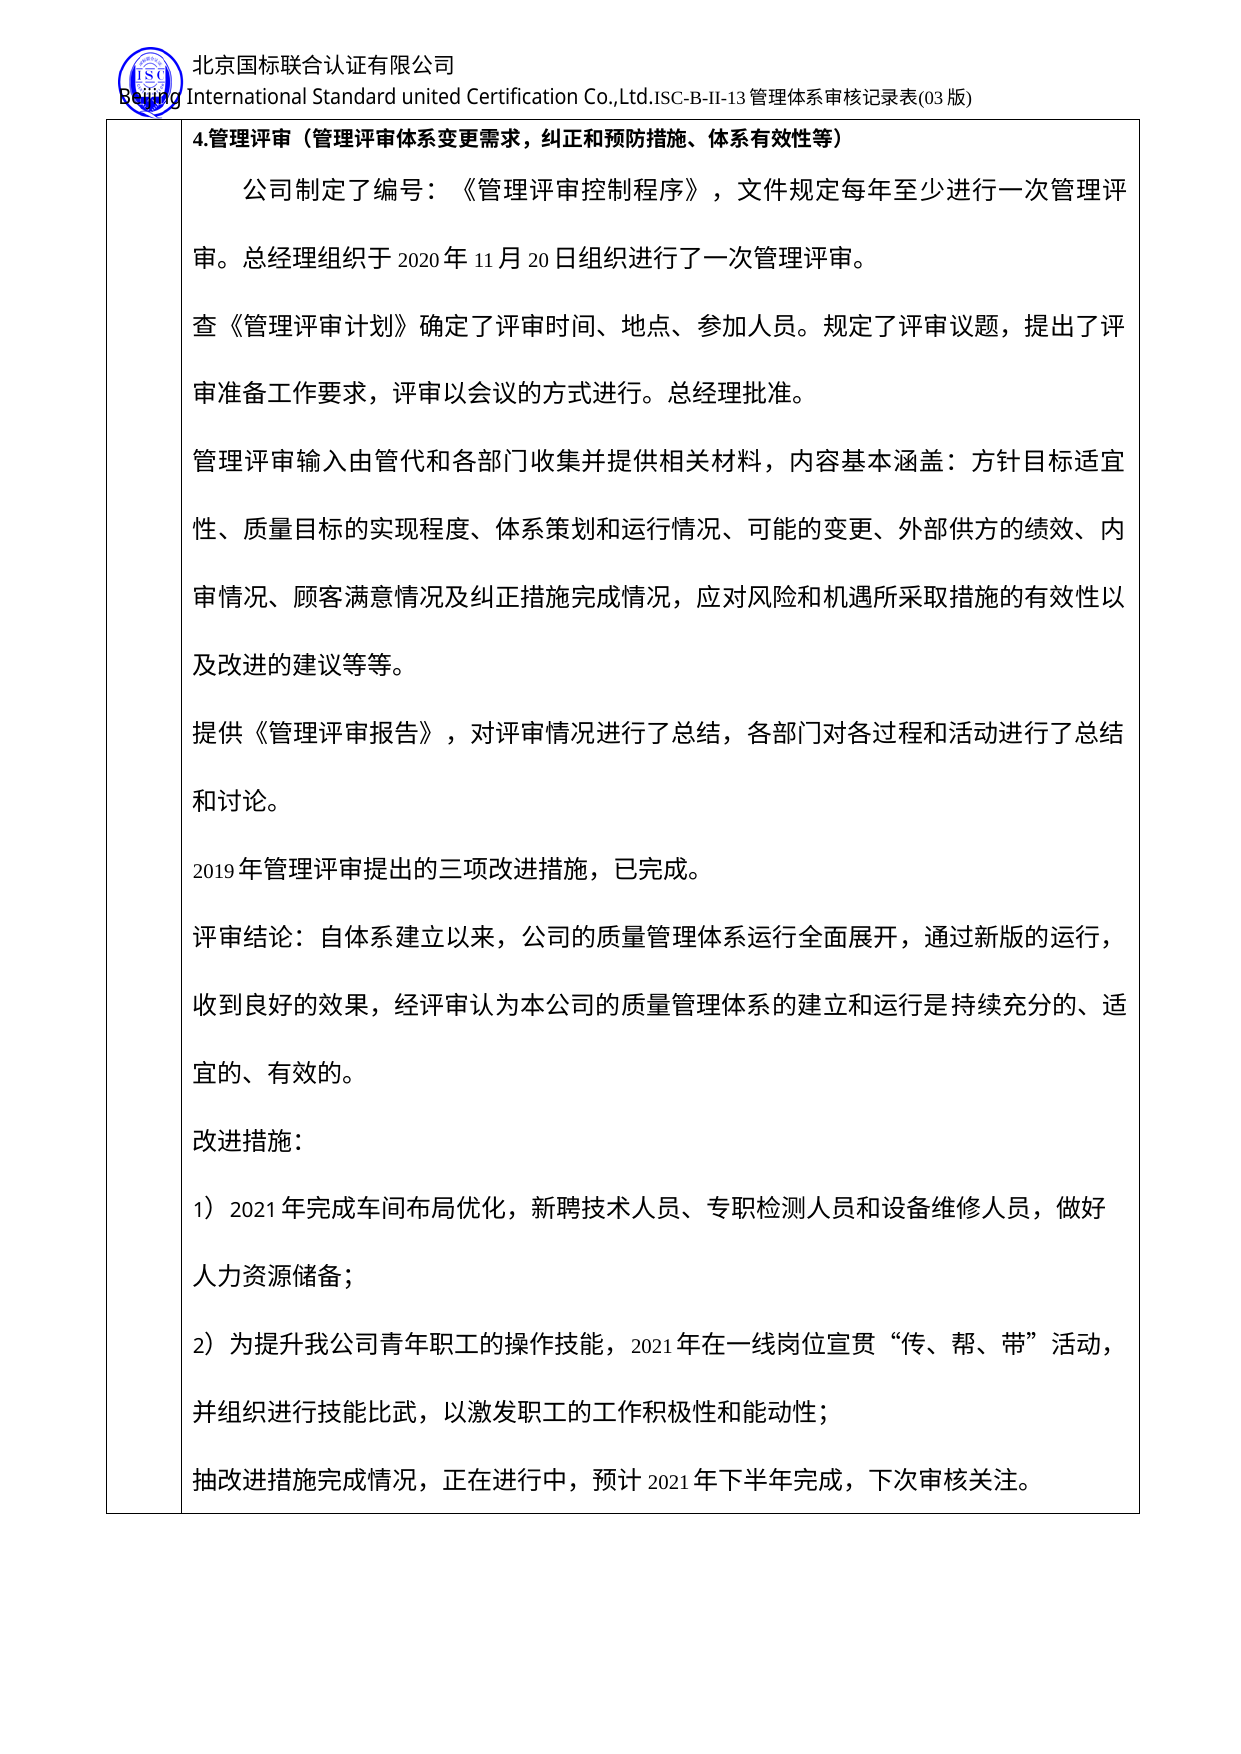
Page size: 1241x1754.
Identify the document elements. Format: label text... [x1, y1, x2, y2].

picture [118, 47, 186, 119]
table_cell 4.管理评审（管理评审体系变更需求，纠正和预防措施、体系有效性等） 公司制定了编号：《管理评审控制程序》，文件规定每年至少进行一次管理评审。总经理组织于2020年11月20日组织进行了一次管理评审。 查《管理评审计划》确定了评审时间、地点、参加人员。规定了评审议题，提出了评审准备工作要求，评审以会议的方式进行。总经理批准。 管理评审输入由管代和各部门收集并提供相关材料，内容基本涵盖：方针目标适宜性、质量目标的实现程度、体系策划和运行情况、可能的变更、外部供方的绩效、内审情况、顾客满意情况及纠正措施完成情况，应对风险和机遇所采取措施的有效性以及改进的建议等等。 提供《管理评审报告》，对评审情况进行了总结，各部门对各过程和活动进行了总结和讨论。 2019年管理评审提出的三项改进措施，已完成。 评审结论：自体系建立以来，公司的质量管理体系运行全面展开，通过新版的运行，收到良好的效果，经评审认为本公司的质量管理体系的建立和运行是持续充分的、适宜的、有效的。 改进措施： 1）2021年完成车间布局优化，新聘技术人员、专职检测人员和设备维修人员，做好人力资源储备； 2）为提升我公司青年职工的操作技能，2021年在一线岗位宣贯“传、帮、带”活动，并组织进行技能比武，以激发职工的工作积极性和能动性； 抽改进措施完成情况，正在进行中，预计2021年下半年完成，下次审核关注。 [182, 120, 1139, 1513]
